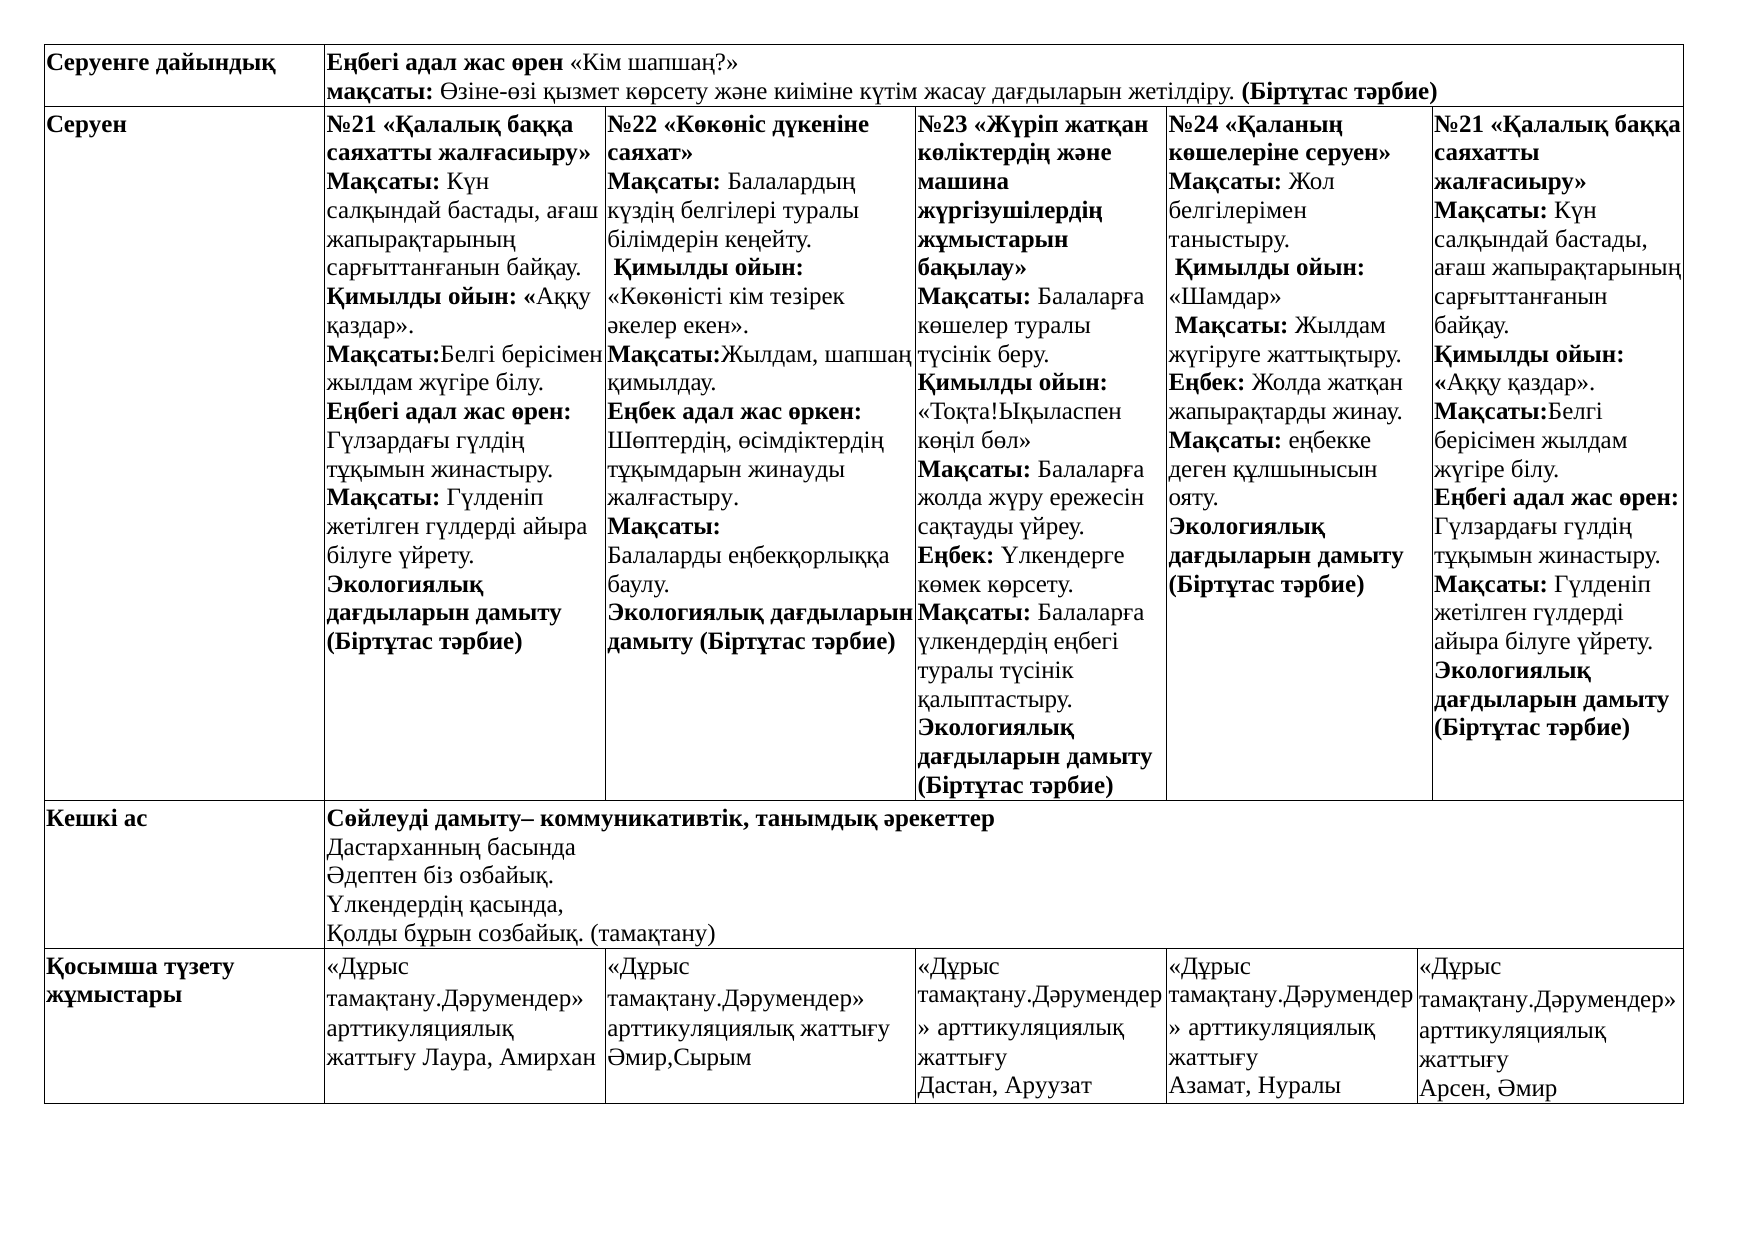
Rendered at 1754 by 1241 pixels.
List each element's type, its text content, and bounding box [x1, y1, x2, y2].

table_cell №22 «Көкөніс дүкеніне саяхат» Мақсаты: Балалардың күздің белгілері туралы білімдерін кеңейту. Қимылды ойын: «Көкөністі кім тезірек әкелер екен». Мақсаты:Жылдам, шапшаң қимылдау. Еңбек адал жас өркен: Шөптердің, өсімдіктердің тұқымдарын жинауды жалғастыру. Мақсаты: Балаларды еңбекқорлыққа баулу. Экологиялық дағдыларын дамыту (Біртұтас тәрбие) [606, 107, 915, 800]
table_cell №21 «Қалалық баққа саяхатты жалғасиыру» Мақсаты: Күн салқындай бастады, ағаш жапырақтарының сарғыттанғанын байқау. Қимылды ойын: «Аққу қаздар». Мақсаты:Белгі берісімен жылдам жүгіре білу. Еңбегі адал жас өрен: Гүлзардағы гүлдің тұқымын жинастыру. Мақсаты: Гүлденіп жетілген гүлдерді айыра білуге үйрету. Экологиялық дағдыларын дамыту (Біртұтас тәрбие) [1433, 107, 1683, 800]
table_cell Кешкі ас [45, 801, 324, 948]
table_cell №24 «Қаланың көшелеріне серуен» Мақсаты: Жол белгілерімен таныстыру. Қимылды ойын: «Шамдар» Мақсаты: Жылдам жүгіруге жаттықтыру. Еңбек: Жолда жатқан жапырақтарды жинау. Мақсаты: еңбекке деген құлшынысын ояту. Экологиялық дағдыларын дамыту (Біртұтас тәрбие) [1167, 107, 1432, 800]
table_cell «Дұрыс тамақтану.Дәрумендер» арттикуляциялық жаттығу Азамат, Нуралы [1167, 949, 1417, 1103]
table_cell Серуен [45, 107, 324, 800]
table_cell Сөйлеуді дамыту– коммуникативтік, танымдық әрекеттер Дастарханның басында Әдептен біз озбайық. Үлкендердің қасында, Қолды бұрын созбайық. (тамақтану) [325, 801, 1683, 948]
table_cell Қосымша түзету жұмыстары [45, 949, 324, 1103]
table_cell «Дұрыс тамақтану.Дәрумендер» арттикуляциялық жаттығу Дастан, Аруузат [916, 949, 1166, 1103]
table_cell Серуенге дайындық [45, 45, 324, 106]
table_cell «Дұрыс тамақтану.Дәрумендер» арттикуляциялық жаттығу Әмир,Сырым [606, 949, 915, 1103]
table_cell «Дұрыс тамақтану.Дәрумендер» арттикуляциялық жаттығу Лаура, Амирхан [325, 949, 605, 1103]
table_cell №23 «Жүріп жатқан көліктердің және машина жүргізушілердің жұмыстарын бақылау» Мақсаты: Балаларға көшелер туралы түсінік беру. Қимылды ойын: «Тоқта!Ықыласпен көңіл бөл» Мақсаты: Балаларға жолда жүру ережесін сақтауды үйреу. Еңбек: Үлкендерге көмек көрсету. Мақсаты: Балаларға үлкендердің еңбегі туралы түсінік қалыптастыру. Экологиялық дағдыларын дамыту (Біртұтас тәрбие) [916, 107, 1166, 800]
table_cell №21 «Қалалық баққа саяхатты жалғасиыру» Мақсаты: Күн салқындай бастады, ағаш жапырақтарының сарғыттанғанын байқау. Қимылды ойын: «Аққу қаздар». Мақсаты:Белгі берісімен жылдам жүгіре білу. Еңбегі адал жас өрен: Гүлзардағы гүлдің тұқымын жинастыру. Мақсаты: Гүлденіп жетілген гүлдерді айыра білуге үйрету. Экологиялық дағдыларын дамыту (Біртұтас тәрбие) [325, 107, 605, 800]
table_cell «Дұрыс тамақтану.Дәрумендер» арттикуляциялық жаттығу Арсен, Әмир [1418, 949, 1683, 1103]
table_cell Еңбегі адал жас өрен «Кім шапшаң?» мақсаты: Өзіне-өзі қызмет көрсету және киіміне күтім жасау дағдыларын жетілдіру. (Біртұтас тәрбие) [325, 45, 1683, 106]
